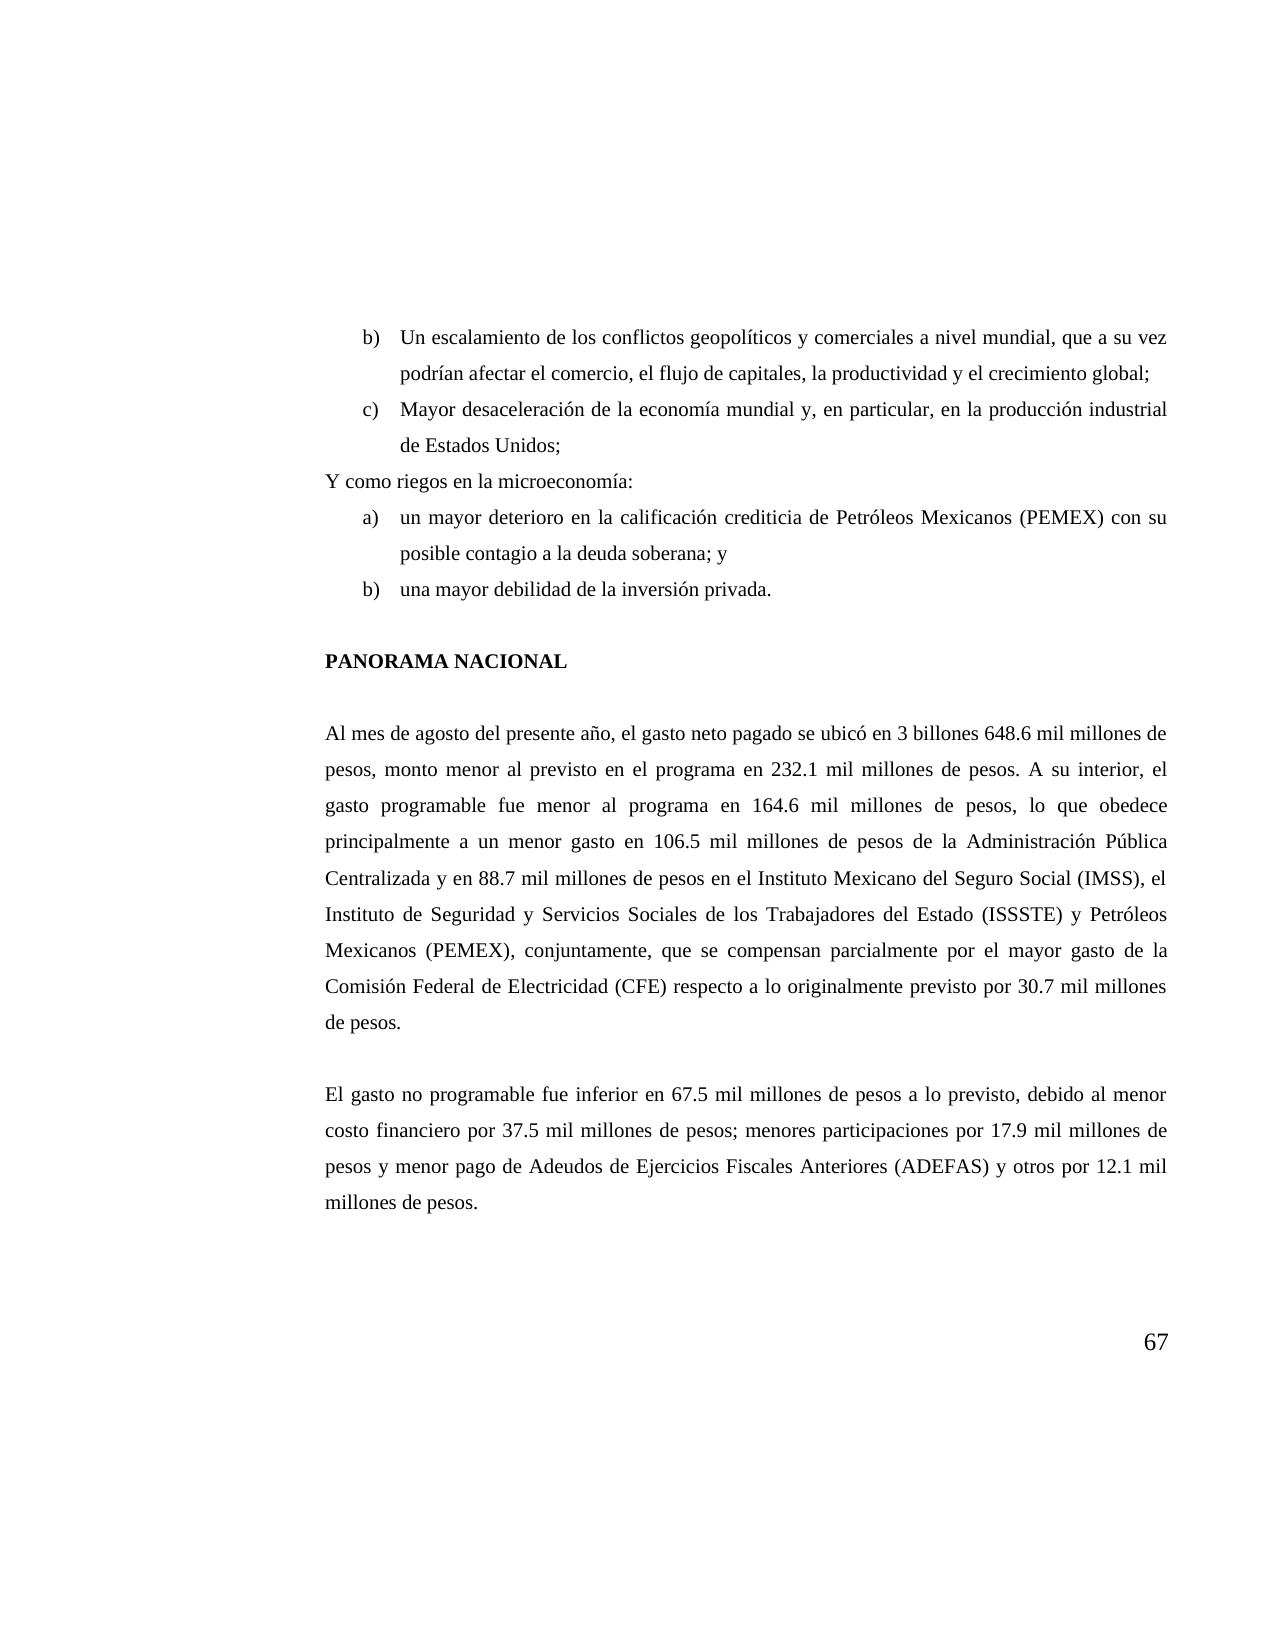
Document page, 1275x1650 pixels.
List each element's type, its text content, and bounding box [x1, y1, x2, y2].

list Mayor desaceleración de la economía mundial y, en particular, en la producción industrial de Estados Unidos; [362, 397, 1169, 457]
text PANORAMA NACIONAL [325, 649, 1169, 673]
text Y como riegos en la microeconomía: [325, 469, 1169, 493]
text El gasto no programable fue inferior en 67.5 mil millones de pesos a lo previsto, debido al menor costo financiero por 37.5 mil millones de pesos; menores participaciones por 17.9 mil millones de pesos y menor pago de Adeudos de Ejercicios Fiscales Anteriores (ADEFAS) y otros por 12.1 mil millones de pesos. [325, 1082, 1169, 1214]
list un mayor deterioro en la calificación crediticia de Petróleos Mexicanos (PEMEX) con su posible contagio a la deuda soberana; y [362, 505, 1169, 565]
text Al mes de agosto del presente año, el gasto neto pagado se ubicó en 3 billones 648.6 mil millones de pesos, monto menor al previsto en el programa en 232.1 mil millones de pesos. A su interior, el gasto programable fue menor al programa en 164.6 mil millones de pesos, lo que obedece principalmente a un menor gasto en 106.5 mil millones de pesos de la Administración Pública Centralizada y en 88.7 mil millones de pesos en el Instituto Mexicano del Seguro Social (IMSS), el Instituto de Seguridad y Servicios Sociales de los Trabajadores del Estado (ISSSTE) y Petróleos Mexicanos (PEMEX), conjuntamente, que se compensan parcialmente por el mayor gasto de la Comisión Federal de Electricidad (CFE) respecto a lo originalmente previsto por 30.7 mil millones de pesos. [325, 721, 1169, 1034]
list Un escalamiento de los conflictos geopolíticos y comerciales a nivel mundial, que a su vez podrían afectar el comercio, el flujo de capitales, la productividad y el crecimiento global; [362, 325, 1169, 385]
list una mayor debilidad de la inversión privada. [362, 577, 1169, 601]
